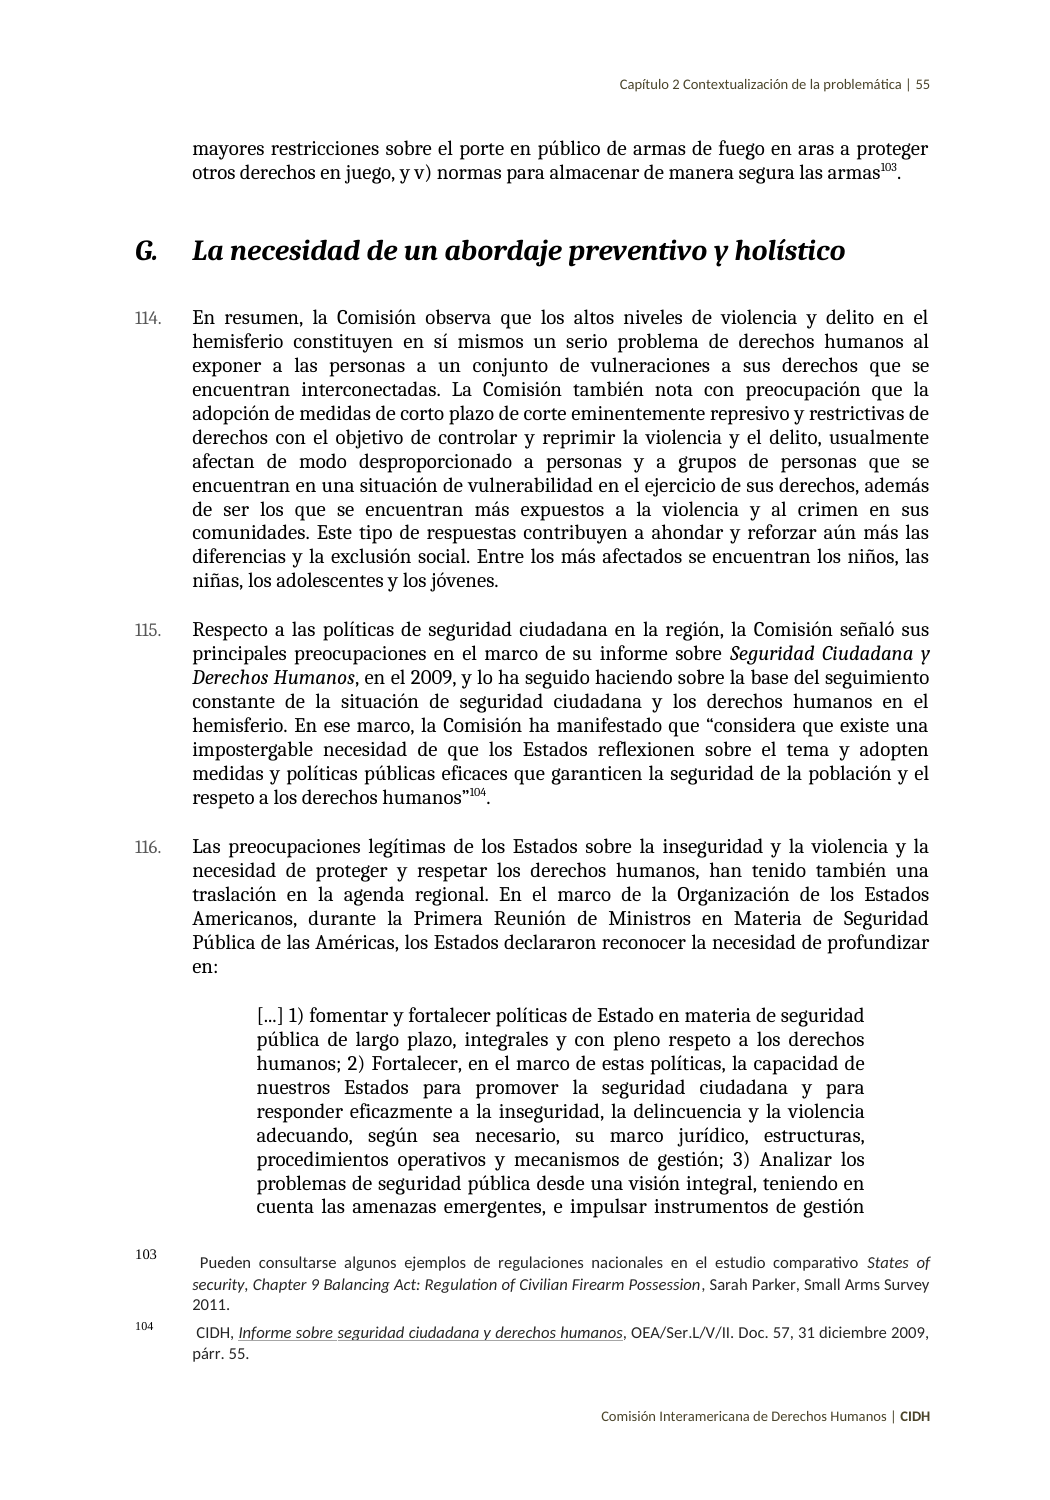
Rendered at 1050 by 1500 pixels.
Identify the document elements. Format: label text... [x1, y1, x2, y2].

text Respecto a las políticas de seguridad ciudadana en la región, la Comisión señaló sus principales preocupaciones en el marco de su informe sobre Seguridad Ciudadana y Derechos Humanos, en el 2009, y lo ha seguido haciendo sobre la base del seguimiento constante de la situación de seguridad ciudadana y los derechos humanos en el hemisferio. En ese marco, la Comisión ha manifestado que “considera que existe una impostergable necesidad de que los Estados reflexionen sobre el tema y adopten medidas y políticas públicas eficaces que garanticen la seguridad de la población y el respeto a los derechos humanos”. [135, 618, 930, 810]
text Las preocupaciones legítimas de los Estados sobre la inseguridad y la violencia y la necesidad de proteger y respetar los derechos humanos, han tenido también una traslación en la agenda regional. En el marco de la Organización de los Estados Americanos, durante la Primera Reunión de Ministros en Materia de Seguridad Pública de las Américas, los Estados declararon reconocer la necesidad de profundizar en: [135, 835, 930, 978]
subtitle La necesidad de un abordaje preventivo y holístico [135, 234, 930, 268]
text En resumen, la Comisión observa que los altos niveles de violencia y delito en el hemisferio constituyen en sí mismos un serio problema de derechos humanos al exponer a las personas a un conjunto de vulneraciones a sus derechos que se encuentran interconectadas. La Comisión también nota con preocupación que la adopción de medidas de corto plazo de corte eminentemente represivo y restrictivas de derechos con el objetivo de controlar y reprimir la violencia y el delito, usualmente afectan de modo desproporcionado a personas y a grupos de personas que se encuentran en una situación de vulnerabilidad en el ejercicio de sus derechos, además de ser los que se encuentran más expuestos a la violencia y al crimen en sus comunidades. Este tipo de respuestas contribuyen a ahondar y reforzar aún más las diferencias y la exclusión social. Entre los más afectados se encuentran los niños, las niñas, los adolescentes y los jóvenes. [135, 306, 930, 593]
